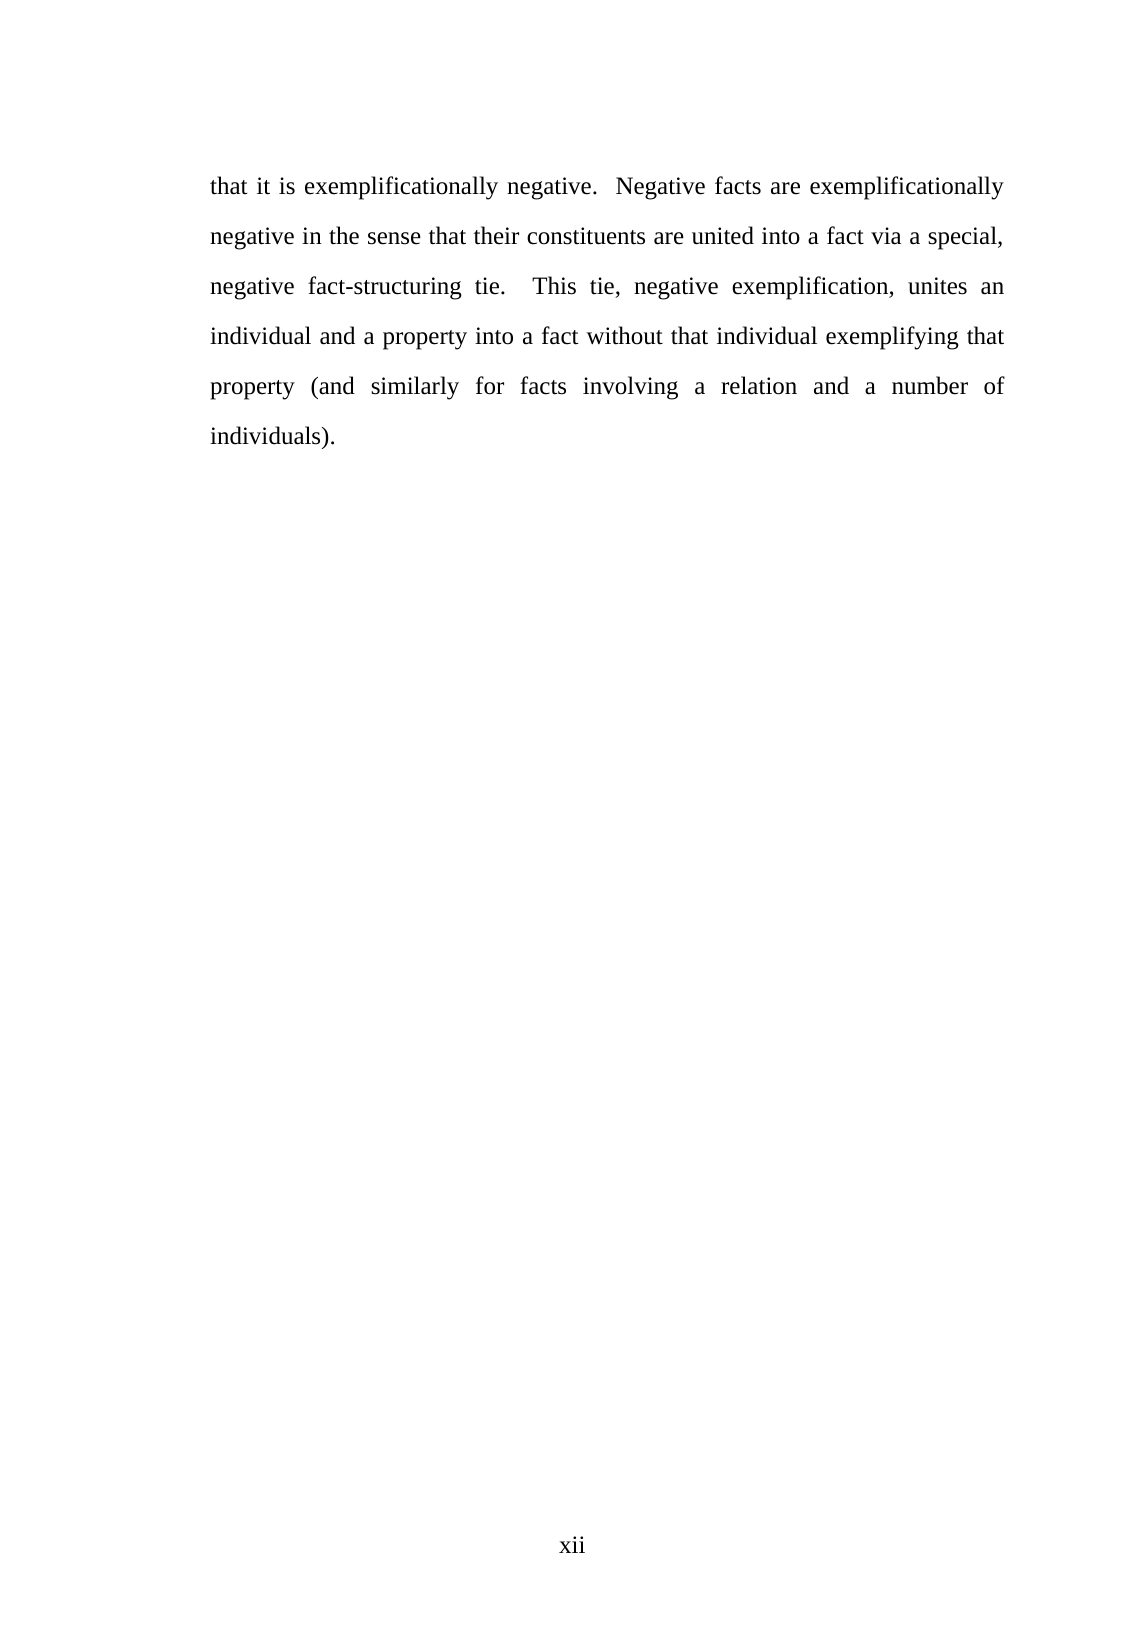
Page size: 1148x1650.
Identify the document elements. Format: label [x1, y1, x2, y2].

text [210, 150, 1005, 450]
